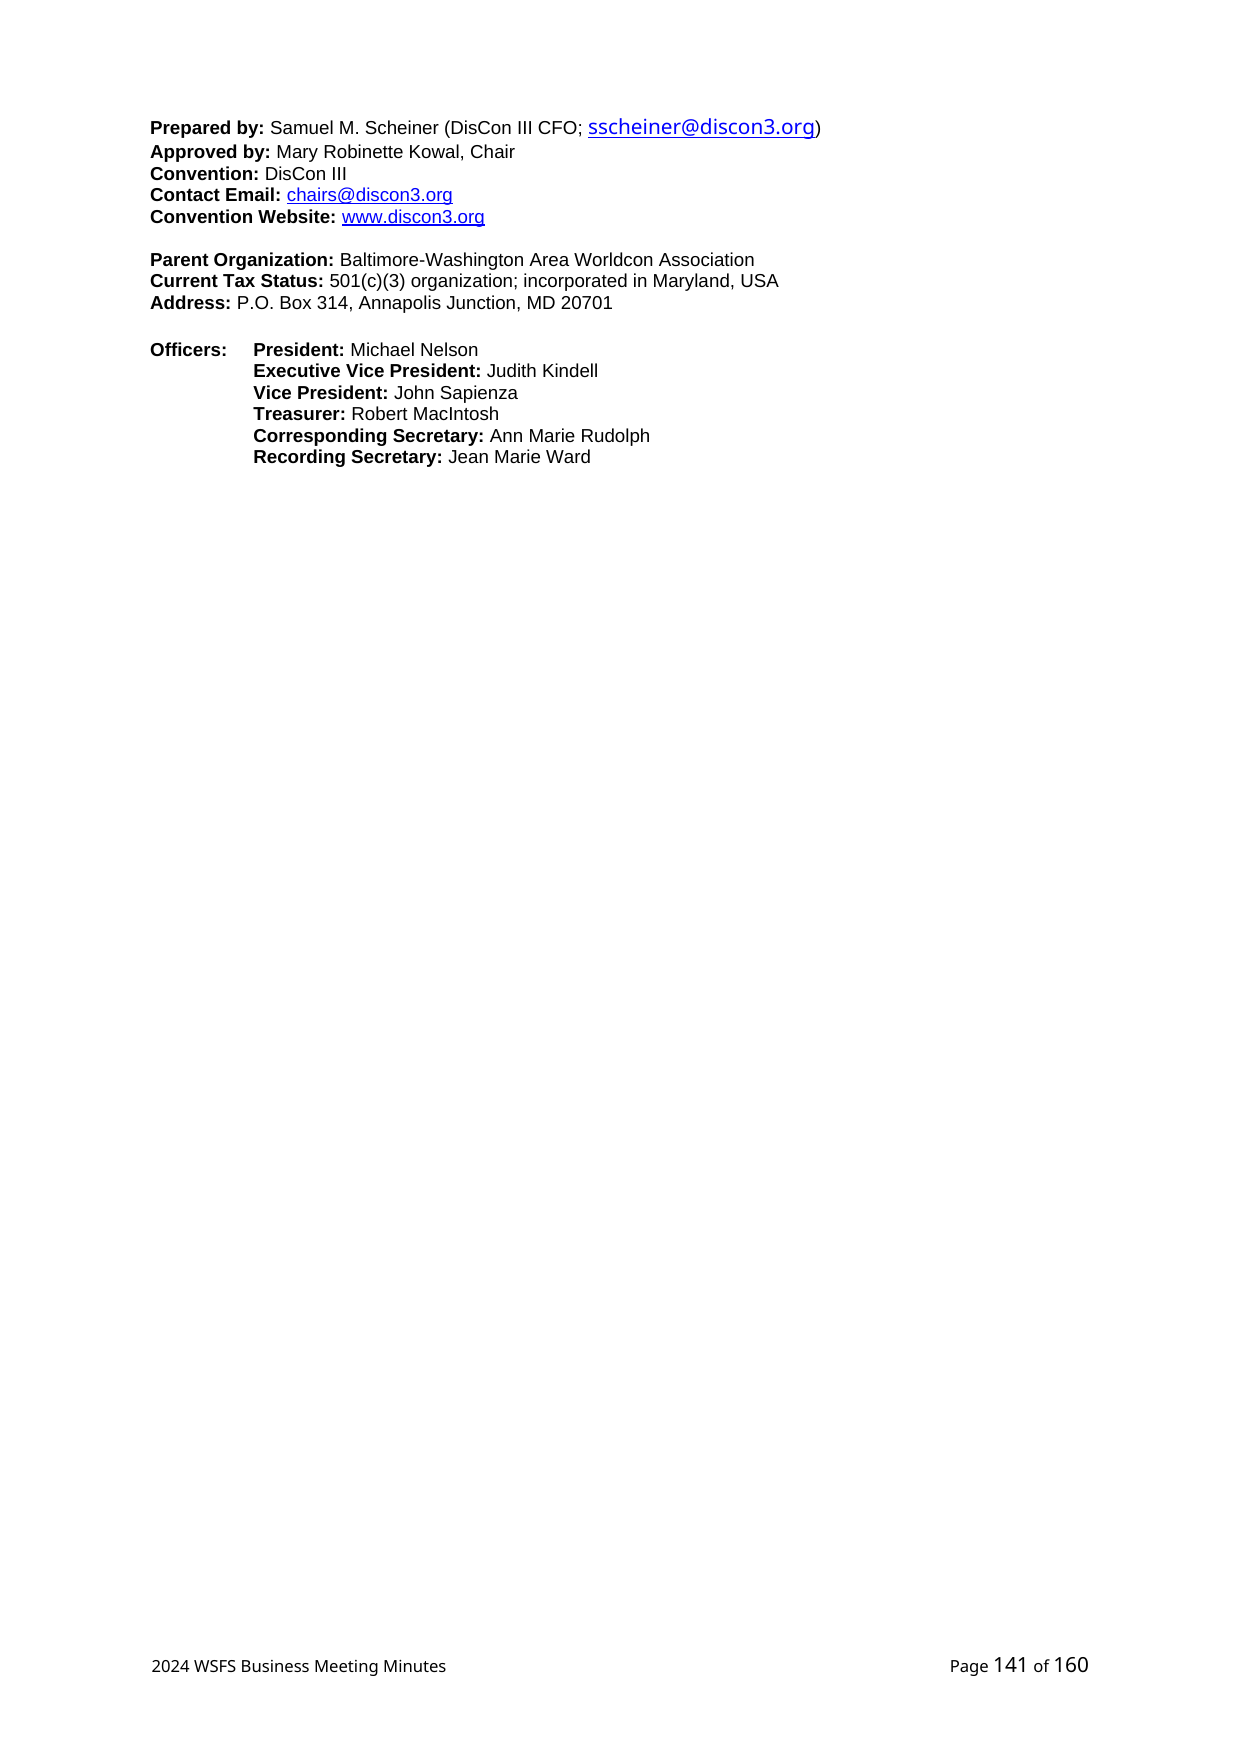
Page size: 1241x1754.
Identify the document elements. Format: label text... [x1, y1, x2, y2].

text Prepared by: Samuel M. Scheiner (DisCon III CFO; sscheiner@discon3.org) Approved by: Mary Robinette Kowal, Chair Convention: DisCon III Contact Email: chairs@discon3.org Convention Website: www.discon3.org Parent Organization: Baltimore-Washington Area Worldcon Association Current Tax Status: 501(c)(3) organization; incorporated in Maryland, USA Address: P.O. Box 314, Annapolis Junction, MD 20701 [150, 112, 1090, 313]
text Officers: President: Michael Nelson Executive Vice President: Judith Kindell Vice President: John Sapienza Treasurer: Robert MacIntosh Corresponding Secretary: Ann Marie Rudolph Recording Secretary: Jean Marie Ward [150, 338, 1090, 468]
